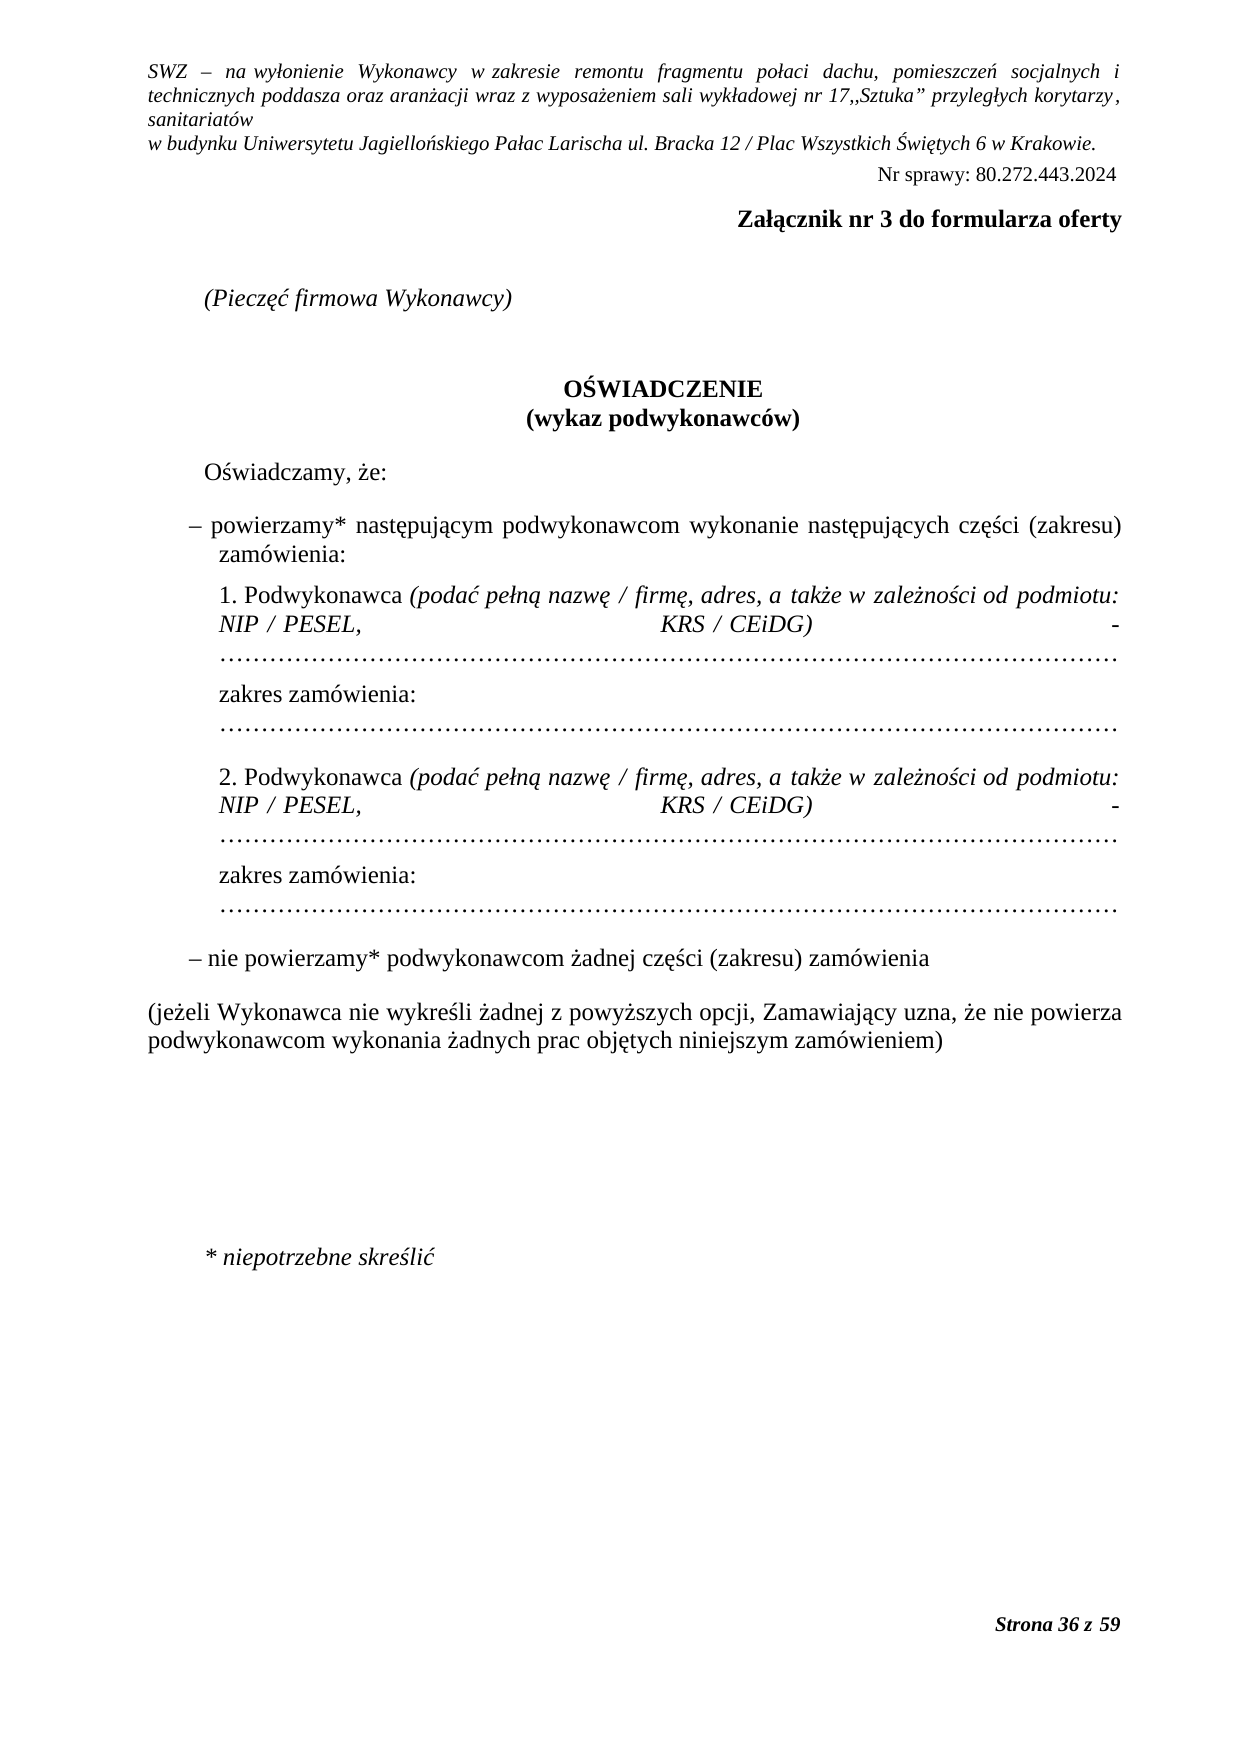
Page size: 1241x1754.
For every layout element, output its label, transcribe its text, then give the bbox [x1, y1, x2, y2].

text 2. Podwykonawca (podać pełną nazwę / firmę, adres, a także w zależności od podmiotu: NIP / PESEL, KRS / CEiDG) - ……………………………………………………………………………………………… [218, 762, 1122, 848]
text zakres zamówienia: [218, 861, 1122, 889]
text ……………………………………………………………………………………………… [218, 889, 1122, 918]
text ……………………………………………………………………………………………… [218, 708, 1122, 737]
text * niepotrzebne skreślić [204, 1242, 1122, 1271]
text (wykaz podwykonawców) [204, 403, 1122, 432]
text (Pieczęć firmowa Wykonawcy) [204, 283, 1122, 312]
text 1. Podwykonawca (podać pełną nazwę / firmę, adres, a także w zależności od podmiotu: NIP / PESEL, KRS / CEiDG) - ……………………………………………………………………………………………… [218, 581, 1122, 667]
text (jeżeli Wykonawca nie wykreśli żadnej z powyższych opcji, Zamawiający uzna, że nie powierza podwykonawcom wykonania żadnych prac objętych niniejszym zamówieniem) [148, 997, 1122, 1054]
text ‒ powierzamy* następującym podwykonawcom wykonanie następujących części (zakresu) zamówienia: [189, 511, 1122, 568]
text OŚWIADCZENIE [204, 374, 1122, 403]
text ‒ nie powierzamy* podwykonawcom żadnej części (zakresu) zamówienia [189, 943, 1122, 972]
text Oświadczamy, że: [148, 457, 1122, 486]
text zakres zamówienia: [218, 679, 1122, 708]
text Załącznik nr 3 do formularza oferty [148, 204, 1122, 233]
